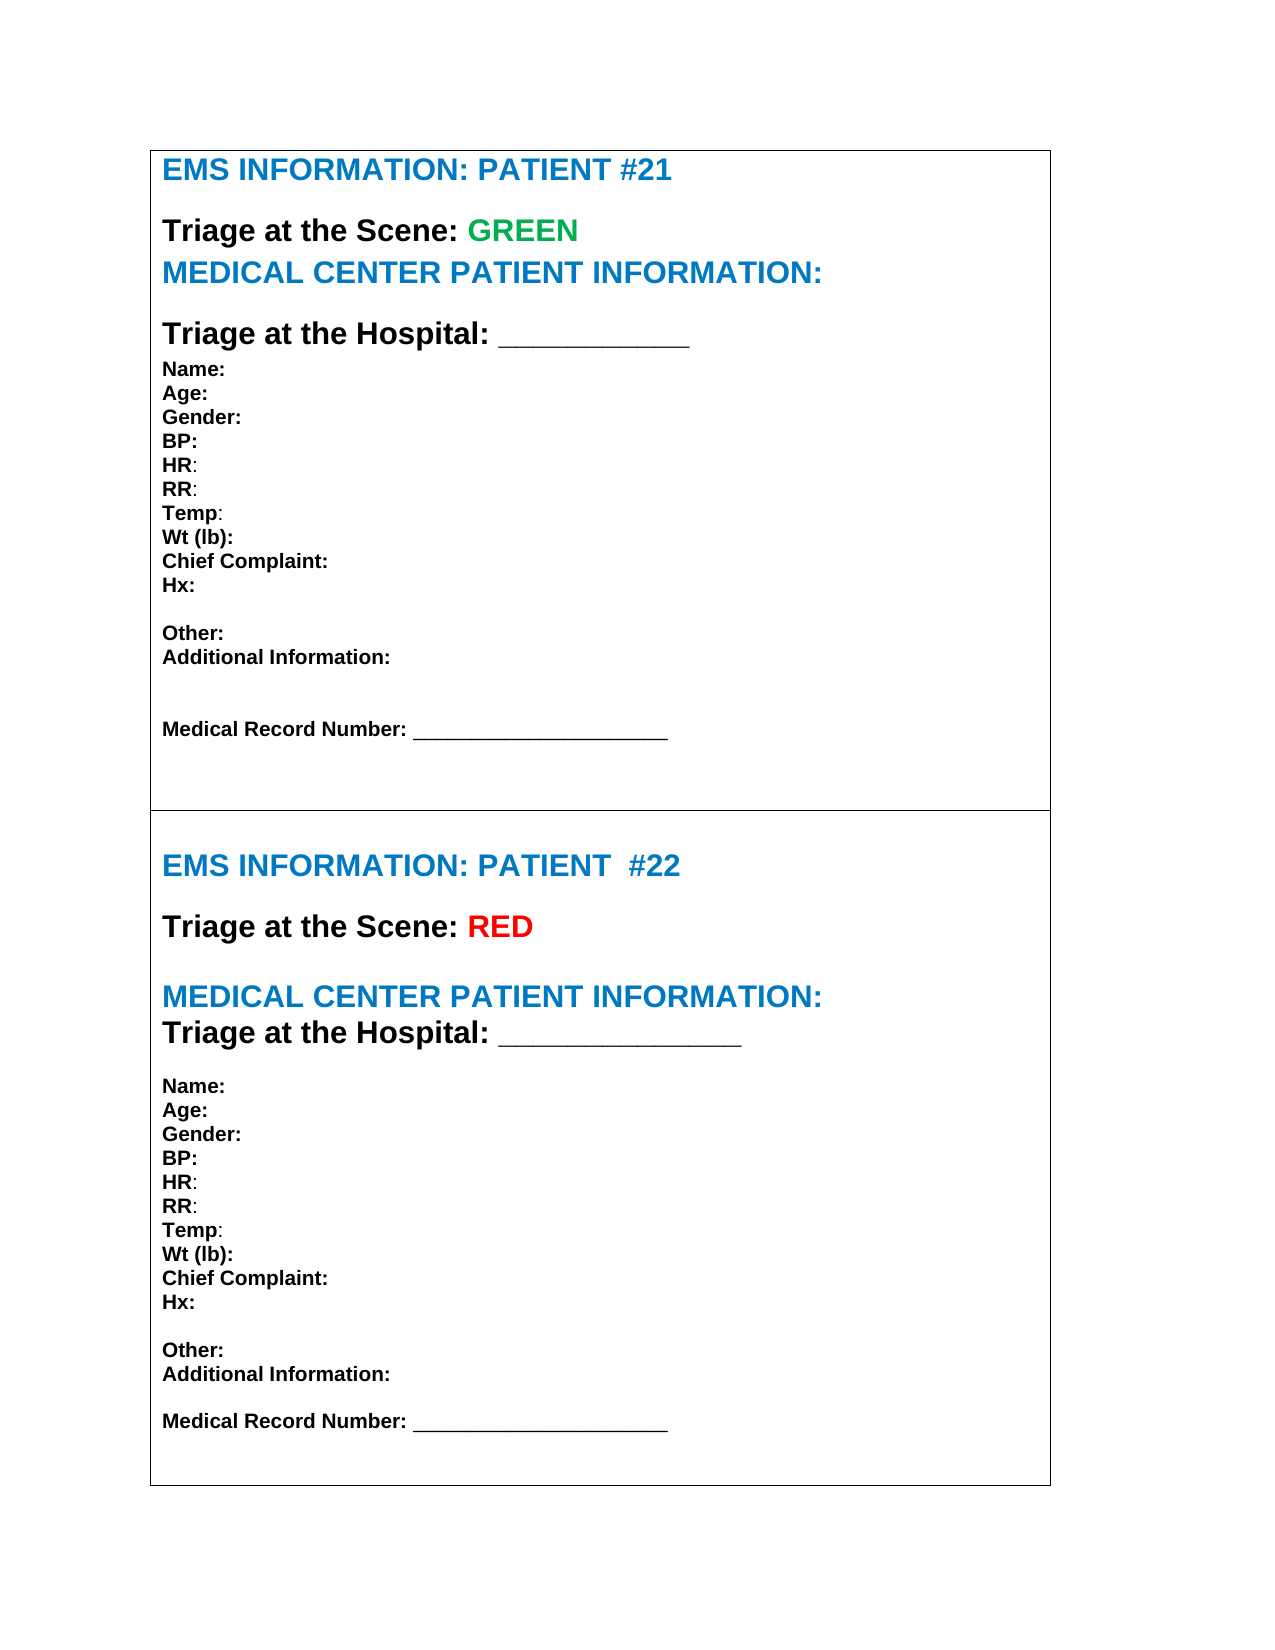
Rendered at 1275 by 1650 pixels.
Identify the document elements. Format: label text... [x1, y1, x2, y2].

table_cell EMS INFORMATION: PATIENT #21 Triage at the Scene: GREEN MEDICAL CENTER PATIENT INFORMATION: Triage at the Hospital: ___________ Name: Age: Gender: BP: HR: RR: Temp: Wt (lb): Chief Complaint: Hx: Other: Additional Information: Medical Record Number: ______________________ [151, 151, 1050, 810]
table_cell EMS INFORMATION: PATIENT #22 Triage at the Scene: RED MEDICAL CENTER PATIENT INFORMATION: Triage at the Hospital: ______________ Name: Age: Gender: BP: HR: RR: Temp: Wt (lb): Chief Complaint: Hx: Other: Additional Information: Medical Record Number: ______________________ [151, 811, 1050, 1485]
